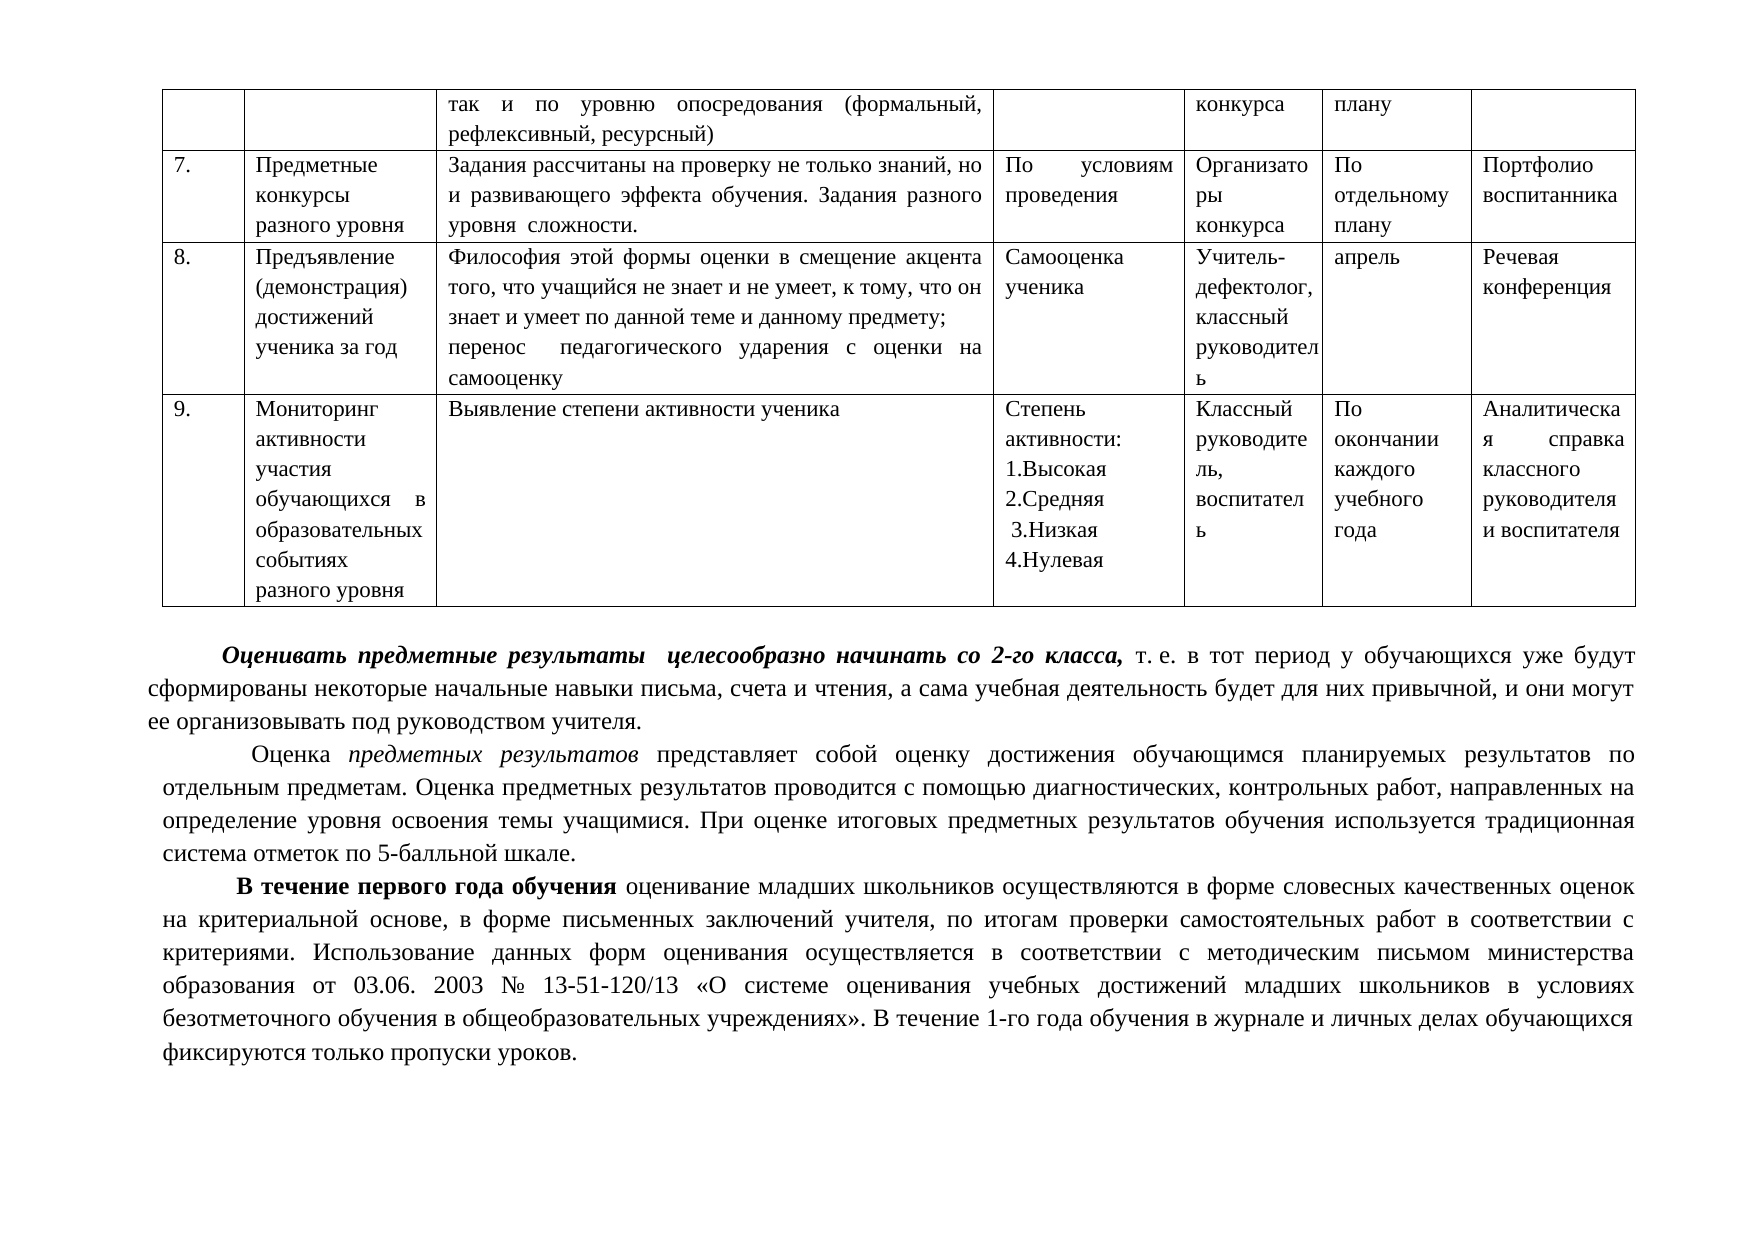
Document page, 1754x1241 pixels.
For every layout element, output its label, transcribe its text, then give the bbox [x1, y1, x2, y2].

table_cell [1472, 90, 1635, 150]
table_cell Выявление степени активности ученика [437, 395, 993, 606]
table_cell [994, 90, 1184, 150]
table_cell 6. [163, 90, 244, 150]
table_cell Предметные конкурсы разного уровня [245, 151, 436, 242]
table_cell Учитель-дефектолог, классный руководитель [1185, 243, 1322, 394]
table_cell Портфолио воспитанника [1472, 151, 1635, 242]
text Оценивать предметные результаты целесообразно начинать со 2-го класса, т. е. в тот период у обучающихся уже будут сформированы некоторые начальные навыки письма, счета и чтения, а сама учебная деятельность будет для них привычной, и они могут ее организовывать под руководством учителя. [148, 640, 1636, 735]
table_cell По окончании каждого учебного года [1323, 395, 1471, 606]
table_cell По отдельному плану [1323, 90, 1471, 150]
table_cell Мониторинг активности участия обучающихся в образовательных событиях разного уровня [245, 395, 436, 606]
table_cell Задания рассчитаны на проверку не только знаний, но и развивающего эффекта обучения. Задания разного уровня сложности. [437, 151, 993, 242]
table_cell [1185, 90, 1322, 150]
table_cell апрель [1323, 243, 1471, 394]
table_cell Самооценка ученика [994, 243, 1184, 394]
table_cell 9. [163, 395, 244, 606]
text Оценка предметных результатов представляет собой оценку достижения обучающимся планируемых результатов по отдельным предметам. Оценка предметных результатов проводится с помощью диагностических, контрольных работ, направленных на определение уровня освоения темы учащимися. При оценке итоговых предметных результатов обучения используется традиционная система отметок по 5-балльной шкале. [162, 739, 1636, 867]
table_cell 7. [163, 151, 244, 242]
table_cell Степень активности: 1.Высокая 2.Средняя 3.Низкая 4.Нулевая [994, 395, 1184, 606]
table_cell Философия этой формы оценки в смещение акцента того, что учащийся не знает и не умеет, к тому, что он знает и умеет по данной теме и данному предмету; перенос педагогического ударения с оценки на самооценку [437, 243, 993, 394]
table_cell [437, 90, 993, 150]
table_cell Организаторы конкурса [1185, 151, 1322, 242]
table_cell По условиям проведения [994, 151, 1184, 242]
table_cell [245, 90, 436, 150]
table_cell Классный руководитель, воспитатель [1185, 395, 1322, 606]
table_cell По отдельному плану [1323, 151, 1471, 242]
table_cell Речевая конференция [1472, 243, 1635, 394]
table_cell Аналитическая справка классного руководителя и воспитателя [1472, 395, 1635, 606]
table_cell Предъявление (демонстрация) достижений ученика за год [245, 243, 436, 394]
text В течение первого года обучения оценивание младших школьников осуществляются в форме словесных качественных оценок на критериальной основе, в форме письменных заключений учителя, по итогам проверки самостоятельных работ в соответствии с критериями. Использование данных форм оценивания осуществляется в соответствии с методическим письмом министерства образования от 03.06. 2003 № 13-51-120/13 «О системе оценивания учебных достижений младших школьников в условиях безотметочного обучения в общеобразовательных учреждениях». В течение 1-го года обучения в журнале и личных делах обучающихся фиксируются только пропуски уроков. [162, 871, 1636, 1065]
table_cell 8. [163, 243, 244, 394]
